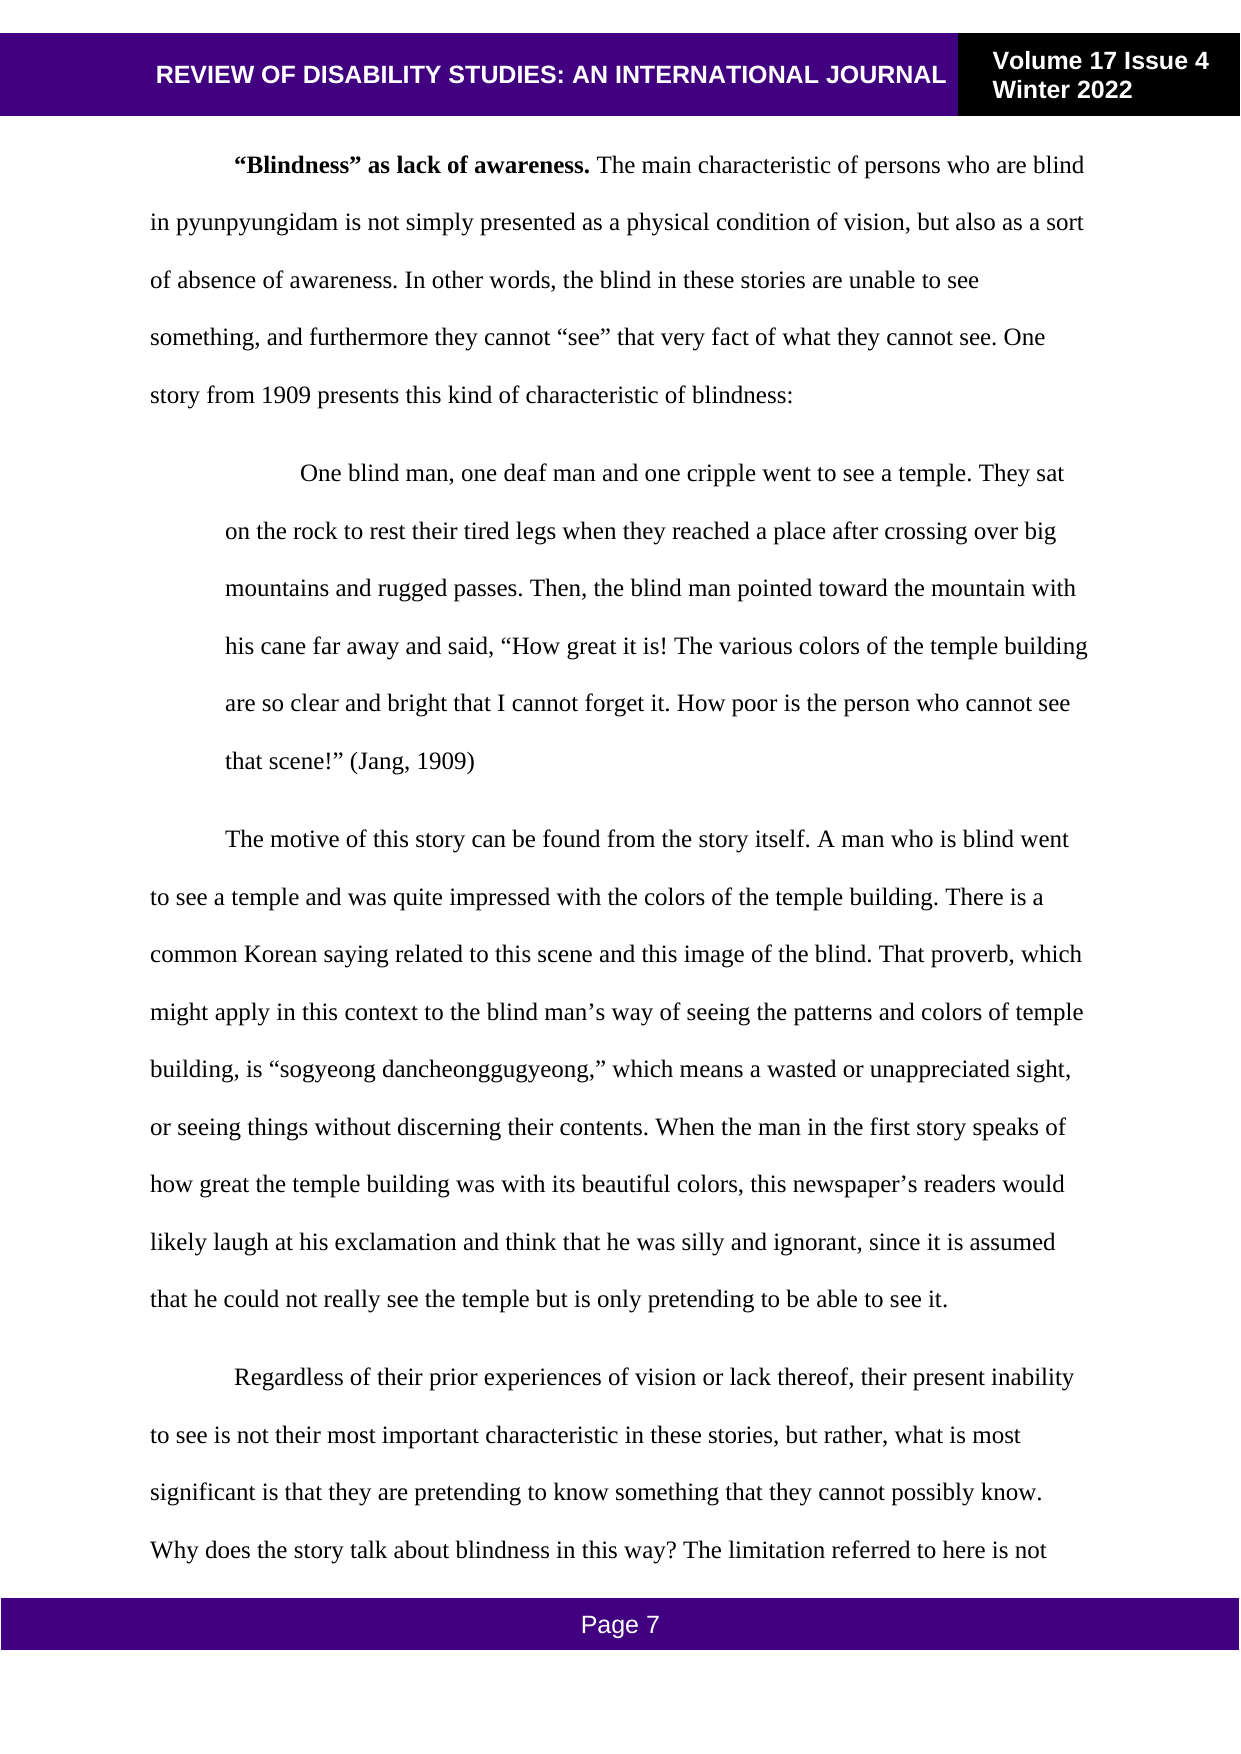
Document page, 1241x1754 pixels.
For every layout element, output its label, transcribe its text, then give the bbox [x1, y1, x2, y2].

text “Blindness” as lack of awareness. The main characteristic of persons who are blind in pyunpyungidam is not simply presented as a physical condition of vision, but also as a sort of absence of awareness. In other words, the blind in these stories are unable to see something, and furthermore they cannot “see” that very fact of what they cannot see. One story from 1909 presents this kind of characteristic of blindness: [150, 150, 1090, 409]
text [150, 1362, 1090, 1564]
text One blind man, one deaf man and one cripple went to see a temple. They sat on the rock to rest their tired legs when they reached a place after crossing over big mountains and rugged passes. Then, the blind man pointed toward the mountain with his cane far away and said, “How great it is! The various colors of the temple building are so clear and bright that I cannot forget it. How poor is the person who cannot see that scene!” (Jang, 1909) [225, 458, 1090, 774]
text The motive of this story can be found from the story itself. A man who is blind went to see a temple and was quite impressed with the colors of the temple building. There is a common Korean saying related to this scene and this image of the blind. That proverb, which might apply in this context to the blind man’s way of seeing the patterns and colors of temple building, is “sogyeong dancheonggugyeong,” which means a wasted or unappreciated sight, or seeing things without discerning their contents. When the man in the first story speaks of how great the temple building was with its beautiful colors, this newspaper’s readers would likely laugh at his exclamation and think that he was silly and ignorant, since it is assumed that he could not really see the temple but is only pretending to be able to see it. [150, 824, 1090, 1313]
